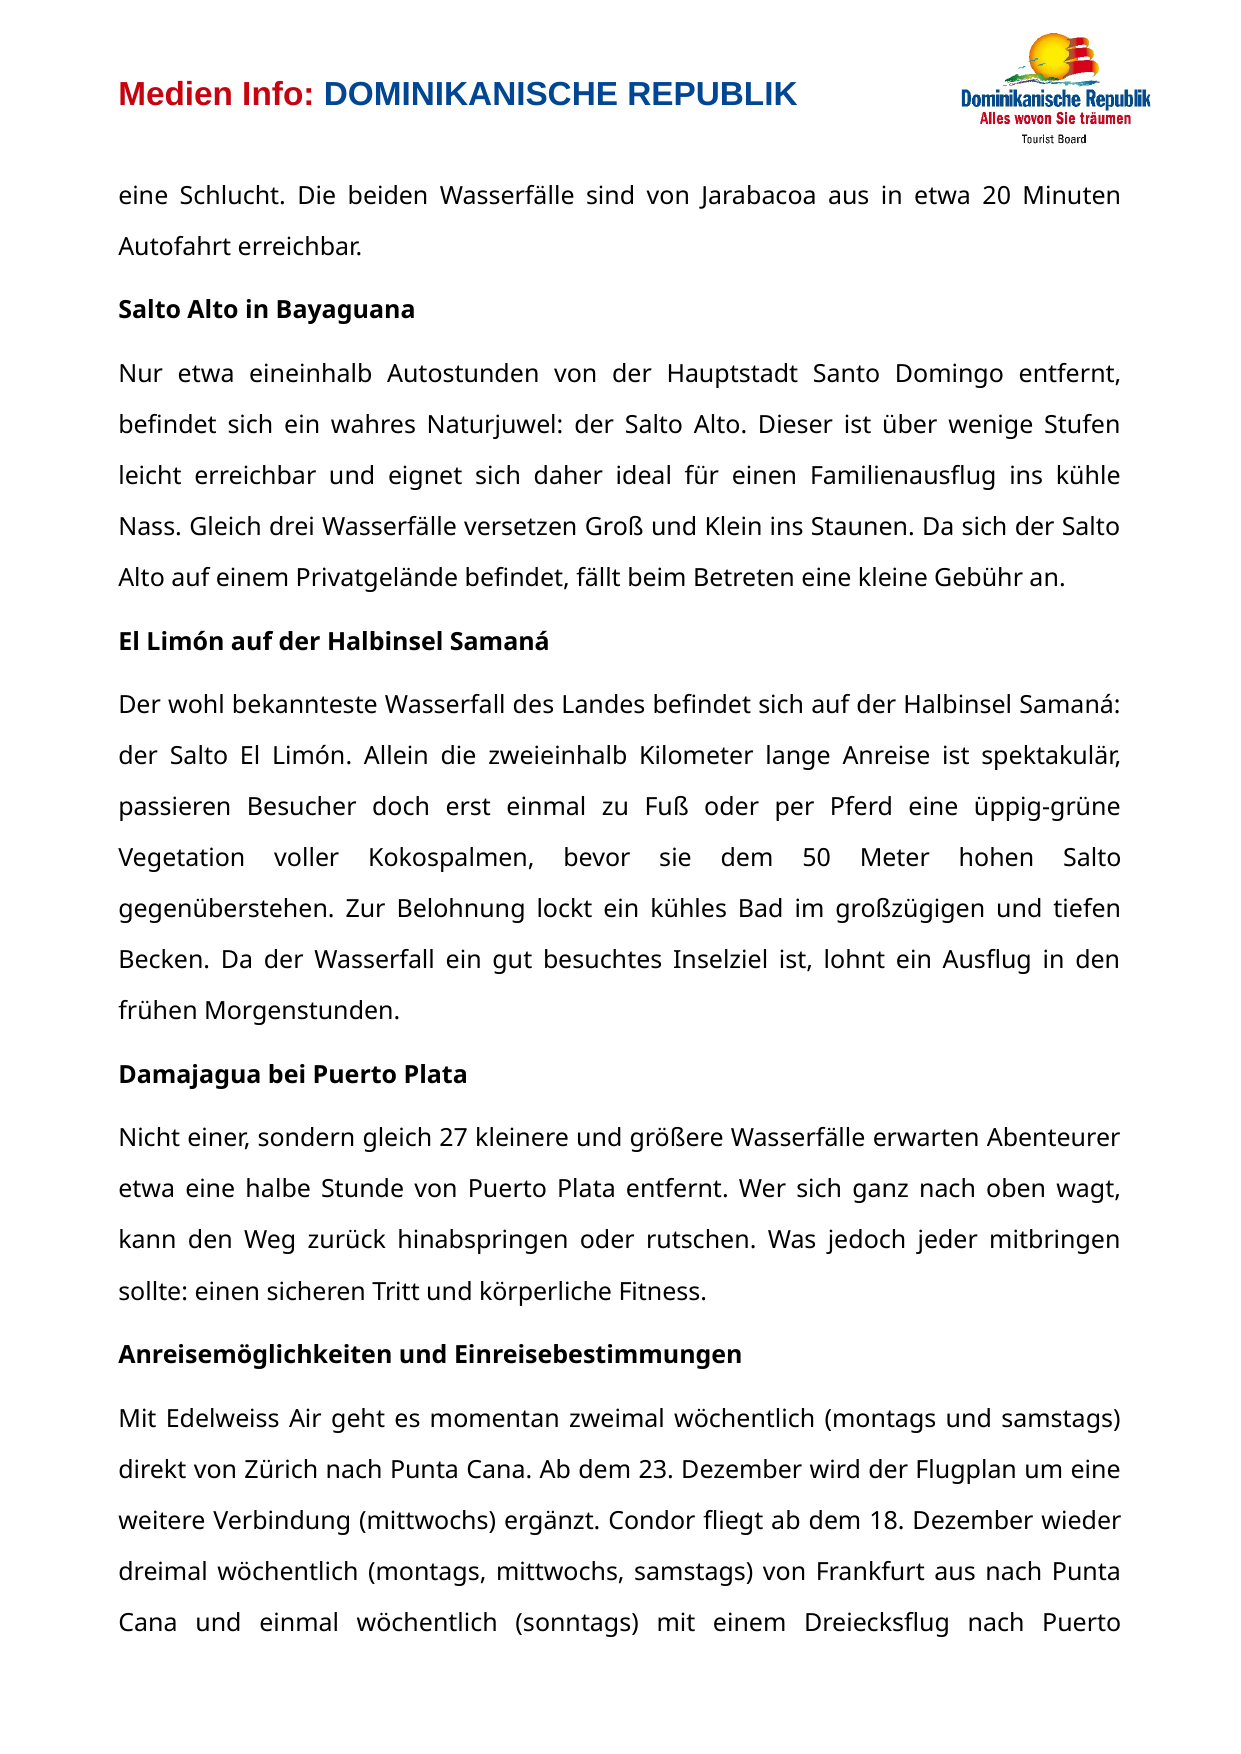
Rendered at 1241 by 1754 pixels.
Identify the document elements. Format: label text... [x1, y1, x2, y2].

text El Limón auf der Halbinsel Samaná [118, 623, 1122, 657]
text Damajagua bei Puerto Plata [118, 1056, 1122, 1091]
text Nur etwa eineinhalb Autostunden von der Hauptstadt Santo Domingo entfernt, befindet sich ein wahres Naturjuwel: der Salto Alto. Dieser ist über wenige Stufen leicht erreichbar und eignet sich daher ideal für einen Familienausflug ins kühle Nass. Gleich drei Wasserfälle versetzen Groß und Klein ins Staunen. Da sich der Salto Alto auf einem Privatgelände befindet, fällt beim Betreten eine kleine Gebühr an. [118, 355, 1122, 594]
picture [961, 33, 1151, 148]
text Der wohl bekannteste Wasserfall des Landes befindet sich auf der Halbinsel Samaná: der Salto El Limón. Allein die zweieinhalb Kilometer lange Anreise ist spektakulär, passieren Besucher doch erst einmal zu Fuß oder per Pferd eine üppig-grüne Vegetation voller Kokospalmen, bevor sie dem 50 Meter hohen Salto gegenüberstehen. Zur Belohnung lockt ein kühles Bad im großzügigen und tiefen Becken. Da der Wasserfall ein gut besuchtes Inselziel ist, lohnt ein Ausflug in den frühen Morgenstunden. [118, 687, 1122, 1027]
text Salto Alto in Bayaguana [118, 292, 1122, 326]
text Nicht einer, sondern gleich 27 kleinere und größere Wasserfälle erwarten Abenteurer etwa eine halbe Stunde von Puerto Plata entfernt. Wer sich ganz nach oben wagt, kann den Weg zurück hinabspringen oder rutschen. Was jedoch jeder mitbringen sollte: einen sicheren Tritt und körperliche Fitness. [118, 1120, 1122, 1307]
text Anreisemöglichkeiten und Einreisebestimmungen [118, 1337, 1122, 1371]
